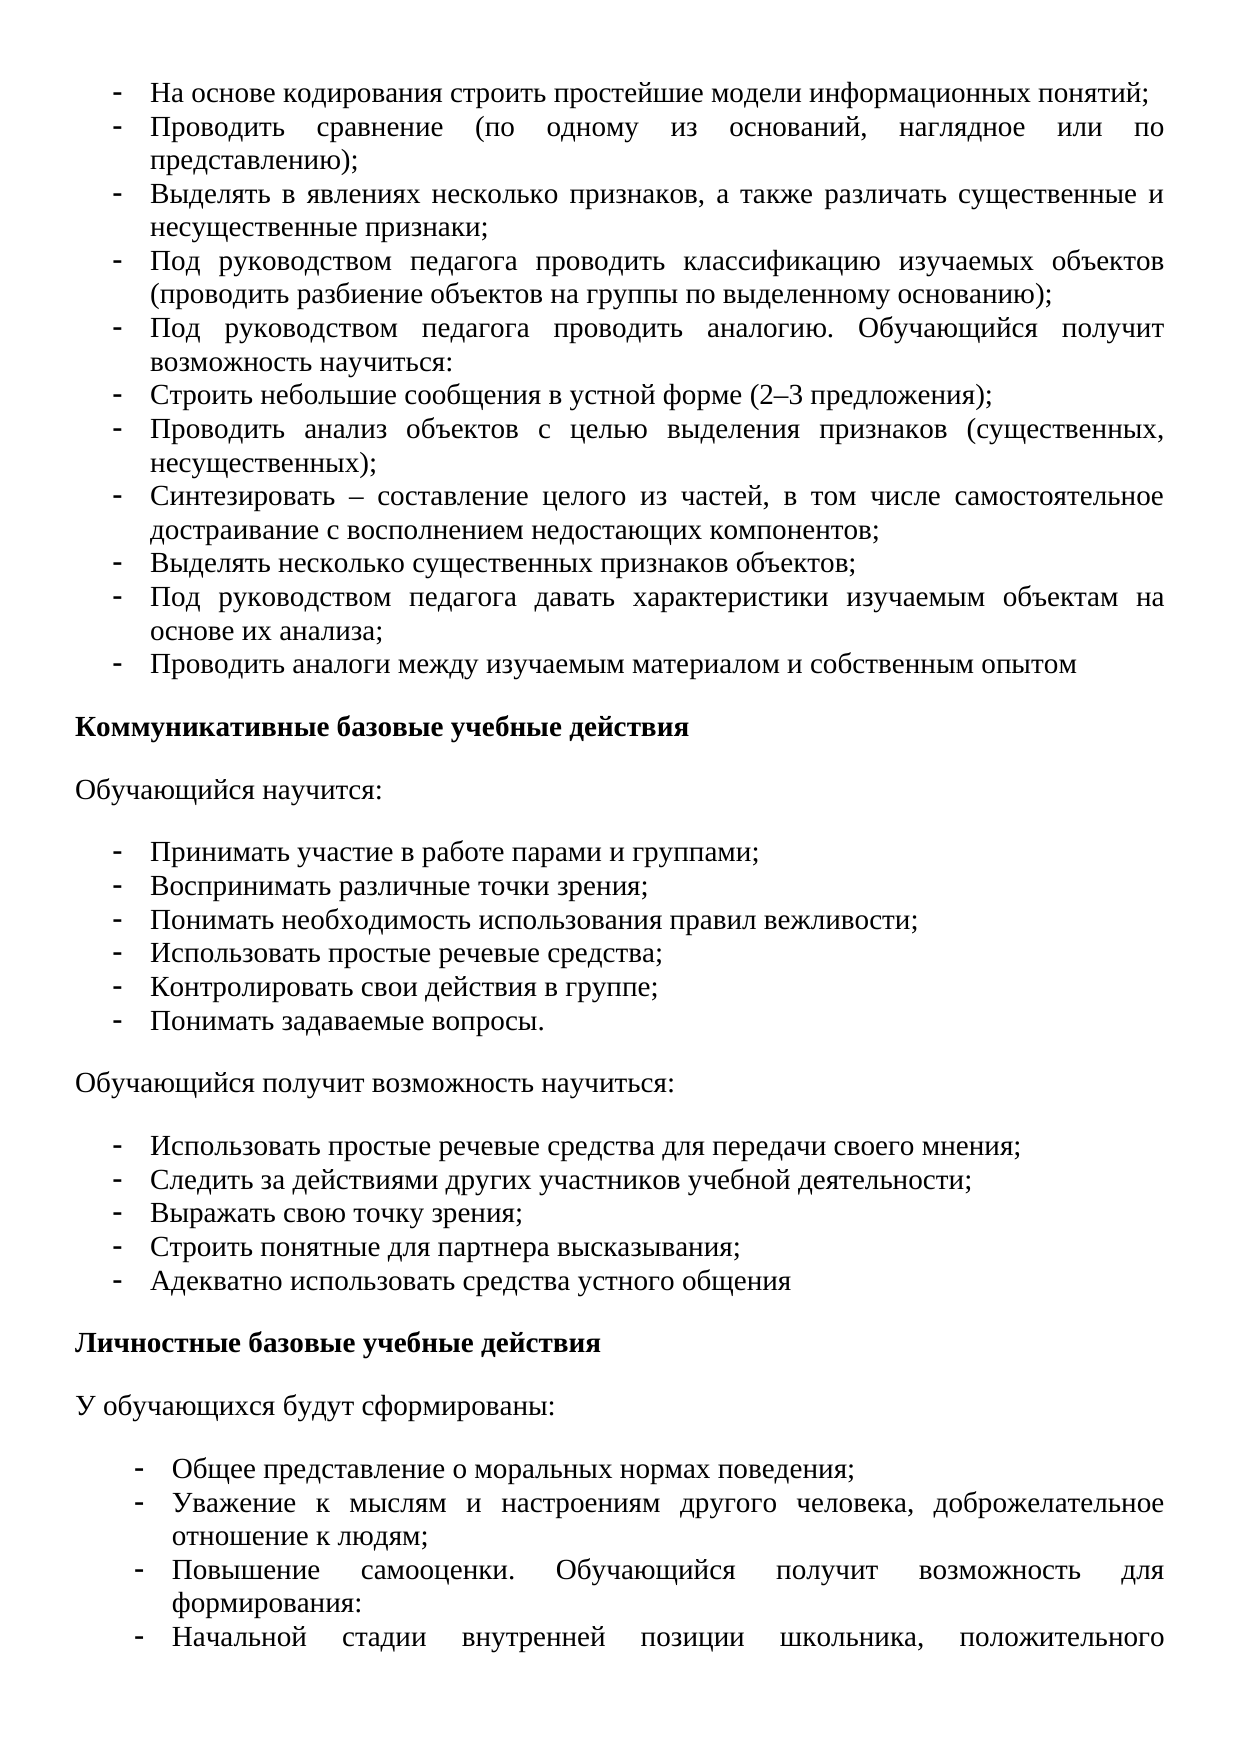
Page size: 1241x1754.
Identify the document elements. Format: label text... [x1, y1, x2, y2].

list Понимать задаваемые вопросы. [112, 1003, 1165, 1036]
list Понимать необходимость использования правил вежливости; [112, 902, 1165, 935]
list Общее представление о моральных нормах поведения; [134, 1451, 1165, 1485]
text Коммуникативные базовые учебные действия [75, 709, 1165, 743]
list Проводить сравнение (по одному из оснований, наглядное или по представлению); [112, 109, 1165, 176]
list Под руководством педагога проводить классификацию изучаемых объектов (проводить разбиение объектов на группы по выделенному основанию); [112, 243, 1165, 310]
list Строить небольшие сообщения в устной форме (2–3 предложения); [112, 377, 1165, 411]
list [134, 1619, 1165, 1653]
list Воспринимать различные точки зрения; [112, 868, 1165, 902]
list Выделять в явлениях несколько признаков, а также различать существенные и несущественные признаки; [112, 176, 1165, 243]
text Личностные базовые учебные действия [75, 1326, 1165, 1359]
list Использовать простые речевые средства для передачи своего мнения; [112, 1128, 1165, 1162]
list Выражать свою точку зрения; [112, 1196, 1165, 1229]
list Принимать участие в работе парами и группами; [112, 834, 1165, 868]
list Повышение самооценки. Обучающийся получит возможность для формирования: [134, 1552, 1165, 1619]
list Контролировать свои действия в группе; [112, 969, 1165, 1003]
text У обучающихся будут сформированы: [75, 1388, 1165, 1422]
list На основе кодирования строить простейшие модели информационных понятий; [112, 75, 1165, 109]
list Уважение к мыслям и настроениям другого человека, доброжелательное отношение к людям; [134, 1485, 1165, 1552]
list Следить за действиями других участников учебной деятельности; [112, 1162, 1165, 1196]
text Обучающийся научится: [75, 772, 1165, 805]
list Под руководством педагога проводить аналогию. Обучающийся получит возможность научиться: [112, 310, 1165, 377]
list Проводить анализ объектов с целью выделения признаков (существенных, несущественных); [112, 411, 1165, 478]
list Синтезировать – составление целого из частей, в том числе самостоятельное достраивание с восполнением недостающих компонентов; [112, 478, 1165, 545]
text Обучающийся получит возможность научиться: [75, 1066, 1165, 1099]
list Строить понятные для партнера высказывания; [112, 1229, 1165, 1263]
list Под руководством педагога давать характеристики изучаемым объектам на основе их анализа; [112, 579, 1165, 646]
list Адекватно использовать средства устного общения [112, 1263, 1165, 1296]
list Использовать простые речевые средства; [112, 935, 1165, 969]
list Выделять несколько существенных признаков объектов; [112, 545, 1165, 579]
list Проводить аналоги между изучаемым материалом и собственным опытом [112, 646, 1165, 680]
